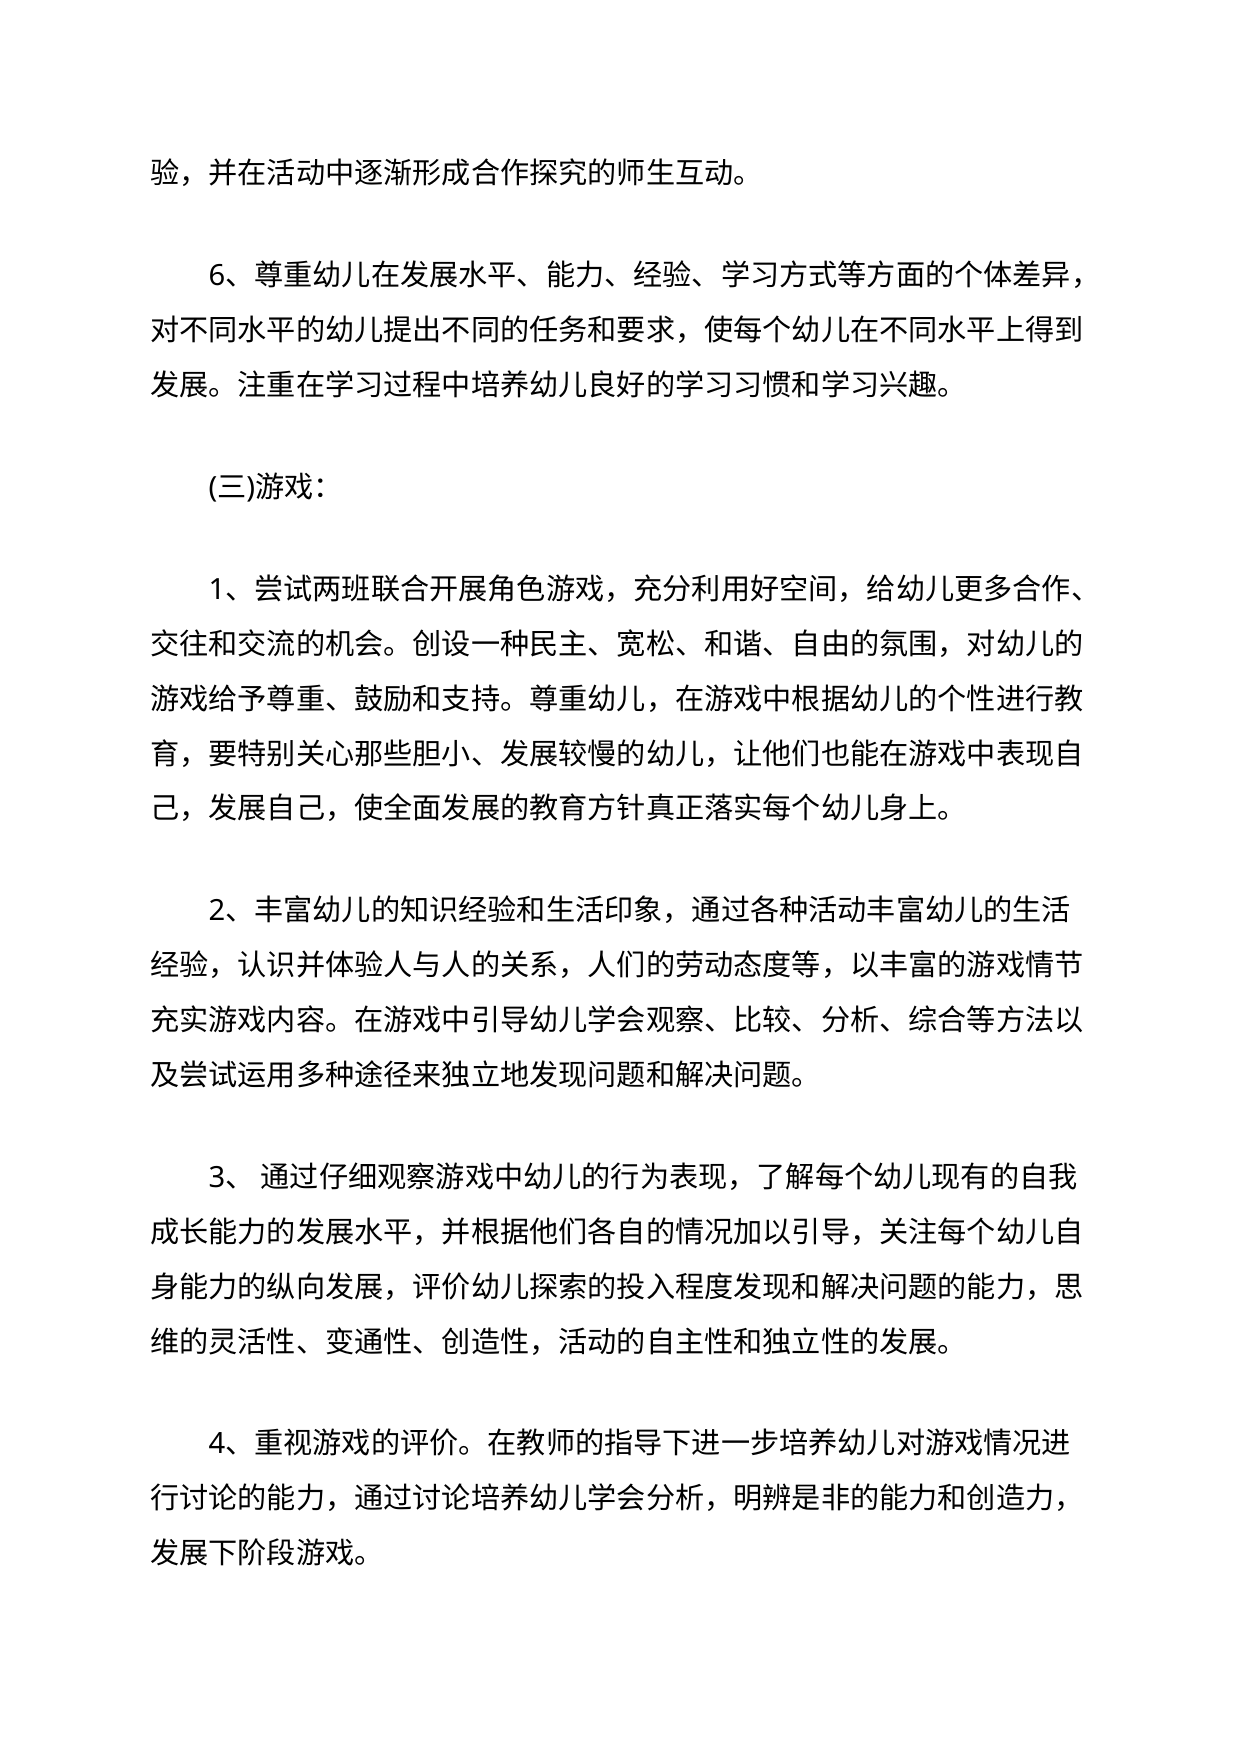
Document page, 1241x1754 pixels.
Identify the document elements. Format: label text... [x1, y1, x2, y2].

text 6、尊重幼儿在发展水平、能力、经验、学习方式等方面的个体差异，对不同水平的幼儿提出不同的任务和要求，使每个幼儿在不同水平上得到发展。注重在学习过程中培养幼儿良好的学习习惯和学习兴趣。 [150, 252, 1090, 404]
text 2、丰富幼儿的知识经验和生活印象，通过各种活动丰富幼儿的生活经验，认识并体验人与人的关系，人们的劳动态度等，以丰富的游戏情节充实游戏内容。在游戏中引导幼儿学会观察、比较、分析、综合等方法以及尝试运用多种途径来独立地发现问题和解决问题。 [150, 887, 1090, 1094]
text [150, 150, 1090, 192]
text 1、尝试两班联合开展角色游戏，充分利用好空间，给幼儿更多合作、交往和交流的机会。创设一种民主、宽松、和谐、自由的氛围，对幼儿的游戏给予尊重、鼓励和支持。尊重幼儿，在游戏中根据幼儿的个性进行教育，要特别关心那些胆小、发展较慢的幼儿，让他们也能在游戏中表现自己，发展自己，使全面发展的教育方针真正落实每个幼儿身上。 [150, 565, 1090, 827]
text 4、重视游戏的评价。在教师的指导下进一步培养幼儿对游戏情况进行讨论的能力，通过讨论培养幼儿学会分析，明辨是非的能力和创造力，发展下阶段游戏。 [150, 1420, 1090, 1572]
text 3、 通过仔细观察游戏中幼儿的行为表现，了解每个幼儿现有的自我成长能力的发展水平，并根据他们各自的情况加以引导，关注每个幼儿自身能力的纵向发展，评价幼儿探索的投入程度发现和解决问题的能力，思维的灵活性、变通性、创造性，活动的自主性和独立性的发展。 [150, 1153, 1090, 1361]
text (三)游戏： [150, 463, 1090, 506]
